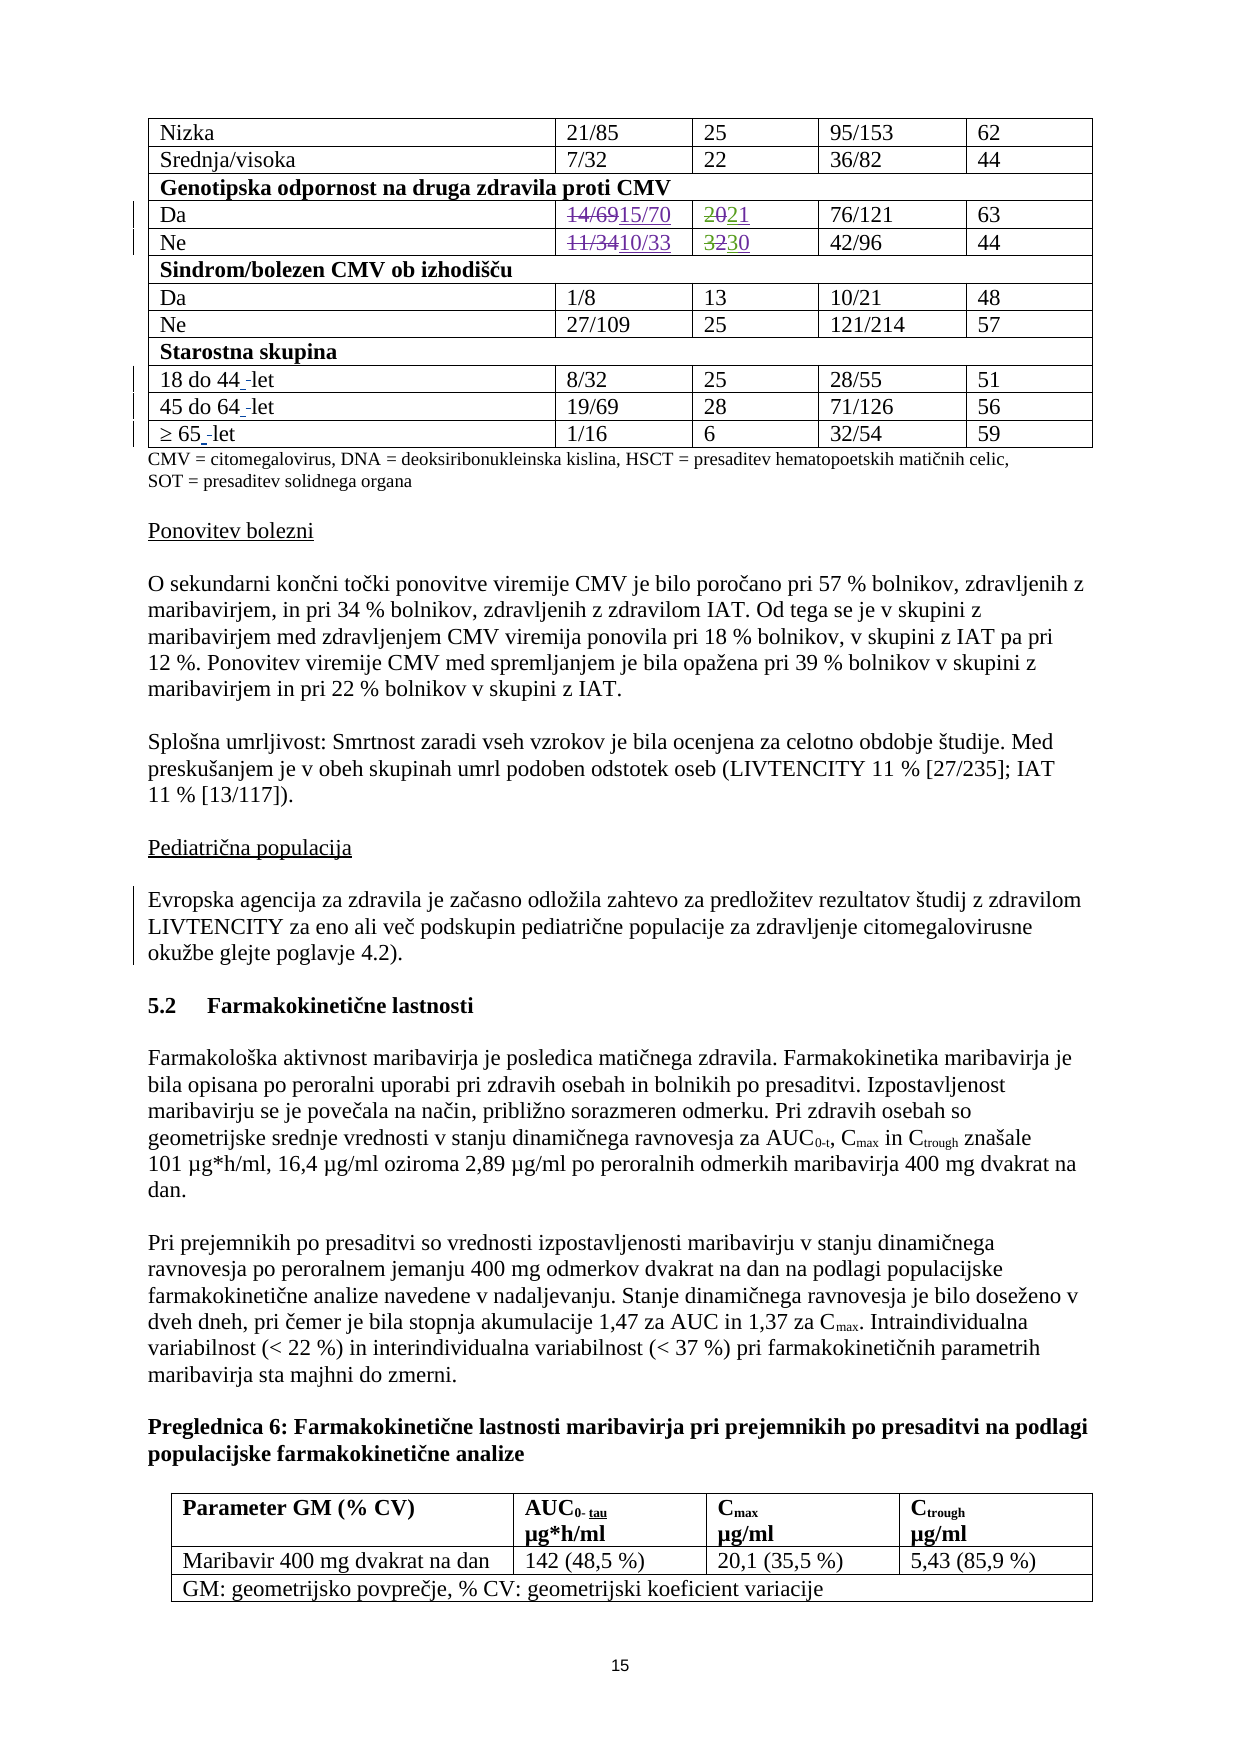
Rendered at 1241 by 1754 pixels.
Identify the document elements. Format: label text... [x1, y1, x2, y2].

table_cell 44 [967, 147, 1092, 173]
table_header AUC0- tau µg*h/ml [514, 1494, 706, 1546]
table_cell 28/55 [819, 366, 966, 392]
table_cell 5,43 (85,9 %) [900, 1547, 1092, 1574]
table_cell 19/69 [556, 393, 692, 419]
table_cell 25 [693, 366, 818, 392]
table_cell Da [149, 201, 555, 228]
table_cell Maribavir 400 mg dvakrat na dan [172, 1547, 513, 1574]
table_cell 32/54 [819, 421, 966, 447]
table_cell 28 [693, 393, 818, 419]
text Preglednica 6: Farmakokinetične lastnosti maribavirja pri prejemnikih po presaditvi na podlagi populacijske farmakokinetične analize [148, 1413, 1092, 1466]
table_cell 142 (48,5 %) [514, 1547, 706, 1574]
table_cell GM: geometrijsko povprečje, % CV: geometrijski koeficient variacije [172, 1575, 1092, 1601]
table_cell Nizka [149, 119, 555, 146]
text Ponovitev bolezni [148, 517, 1092, 544]
table_cell 6 [693, 421, 818, 447]
table_cell [693, 201, 818, 228]
table_cell 42/96 [819, 229, 966, 255]
table_cell Sindrom/bolezen CMV ob izhodišču [149, 256, 1092, 282]
table_cell 63 [967, 201, 1092, 228]
table_header Parameter GM (% CV) [172, 1494, 513, 1546]
table_cell Ne [149, 311, 555, 337]
table_cell Da [149, 284, 555, 310]
table_header Cmax µg/ml [707, 1494, 899, 1546]
table_cell 36/82 [819, 147, 966, 173]
table_cell 95/153 [819, 119, 966, 146]
text Evropska agencija za zdravila je začasno odložila zahtevo za predložitev rezultatov študij z zdravilom LIVTENCITY za eno ali več podskupin pediatrične populacije za zdravljenje citomegalovirusne okužbe glejte poglavje 4.2). [148, 886, 1092, 965]
text 5.2 Farmakokinetične lastnosti [148, 992, 1092, 1018]
table_cell [556, 229, 692, 255]
table_cell 20,1 (35,5 %) [707, 1547, 899, 1574]
table_cell Ne [149, 229, 555, 255]
table_header Ctrough µg/ml [900, 1494, 1092, 1546]
table_cell 25 [693, 311, 818, 337]
table_cell 51 [967, 366, 1092, 392]
table_cell 27/109 [556, 311, 692, 337]
list Farmakološka aktivnost maribavirja je posledica matičnega zdravila. Farmakokinetika maribavirja je bila opisana po peroralni uporabi pri zdravih osebah in bolnikih po presaditvi. Izpostavljenost maribavirju se je povečala na način, približno sorazmeren odmerku. Pri zdravih osebah so geometrijske srednje vrednosti v stanju dinamičnega ravnovesja za AUC0-t, Cmax in Ctrough znašale 101 µg*h/ml, 16,4 µg/ml oziroma 2,89 µg/ml po peroralnih odmerkih maribavirja 400 mg dvakrat na dan. [148, 1044, 1093, 1203]
table_cell 22 [693, 147, 818, 173]
table_cell Srednja/visoka [149, 147, 555, 173]
text O sekundarni končni točki ponovitve viremije CMV je bilo poročano pri 57 % bolnikov, zdravljenih z maribavirjem, in pri 34 % bolnikov, zdravljenih z zdravilom IAT. Od tega se je v skupini z maribavirjem med zdravljenjem CMV viremija ponovila pri 18 % bolnikov, v skupini z IAT pa pri 12 %. Ponovitev viremije CMV med spremljanjem je bila opažena pri 39 % bolnikov v skupini z maribavirjem in pri 22 % bolnikov v skupini z IAT. [148, 570, 1092, 702]
table_cell 18 do 44let [149, 366, 555, 392]
text CMV = citomegalovirus, DNA = deoksiribonukleinska kislina, HSCT = presaditev hematopoetskih matičnih celic, SOT = presaditev solidnega organa [148, 448, 1092, 491]
table_cell 44 [967, 229, 1092, 255]
table_cell Starostna skupina [149, 338, 1092, 365]
table_cell 48 [967, 284, 1092, 310]
table_cell 1/8 [556, 284, 692, 310]
table_cell 8/32 [556, 366, 692, 392]
table_cell [556, 201, 692, 228]
list Pri prejemnikih po presaditvi so vrednosti izpostavljenosti maribavirju v stanju dinamičnega ravnovesja po peroralnem jemanju 400 mg odmerkov dvakrat na dan na podlagi populacijske farmakokinetične analize navedene v nadaljevanju. Stanje dinamičnega ravnovesja je bilo doseženo v dveh dneh, pri čemer je bila stopnja akumulacije 1,47 za AUC in 1,37 za Cmax. Intraindividualna variabilnost (< 22 %) in interindividualna variabilnost (< 37 %) pri farmakokinetičnih parametrih maribavirja sta majhni do zmerni. [148, 1229, 1093, 1387]
text Pediatrična populacija [148, 834, 1092, 860]
table_cell 7/32 [556, 147, 692, 173]
table_cell 25 [693, 119, 818, 146]
table_cell 71/126 [819, 393, 966, 419]
table_cell 76/121 [819, 201, 966, 228]
text Splošna umrljivost: Smrtnost zaradi vseh vzrokov je bila ocenjena za celotno obdobje študije. Med preskušanjem je v obeh skupinah umrl podoben odstotek oseb (LIVTENCITY 11 % [27/235]; IAT 11 % [13/117]). [148, 728, 1092, 807]
table_cell 10/21 [819, 284, 966, 310]
table_cell 121/214 [819, 311, 966, 337]
table_cell 56 [967, 393, 1092, 419]
table_cell 1/16 [556, 421, 692, 447]
table_cell 57 [967, 311, 1092, 337]
table_cell 21/85 [556, 119, 692, 146]
table_cell 59 [967, 421, 1092, 447]
table_cell 62 [967, 119, 1092, 146]
table_cell 45 do 64let [149, 393, 555, 419]
table_cell 13 [693, 284, 818, 310]
table_cell Genotipska odpornost na druga zdravila proti CMV [149, 174, 1092, 200]
table_cell ≥ 65let [149, 421, 555, 447]
table_cell [693, 229, 818, 255]
